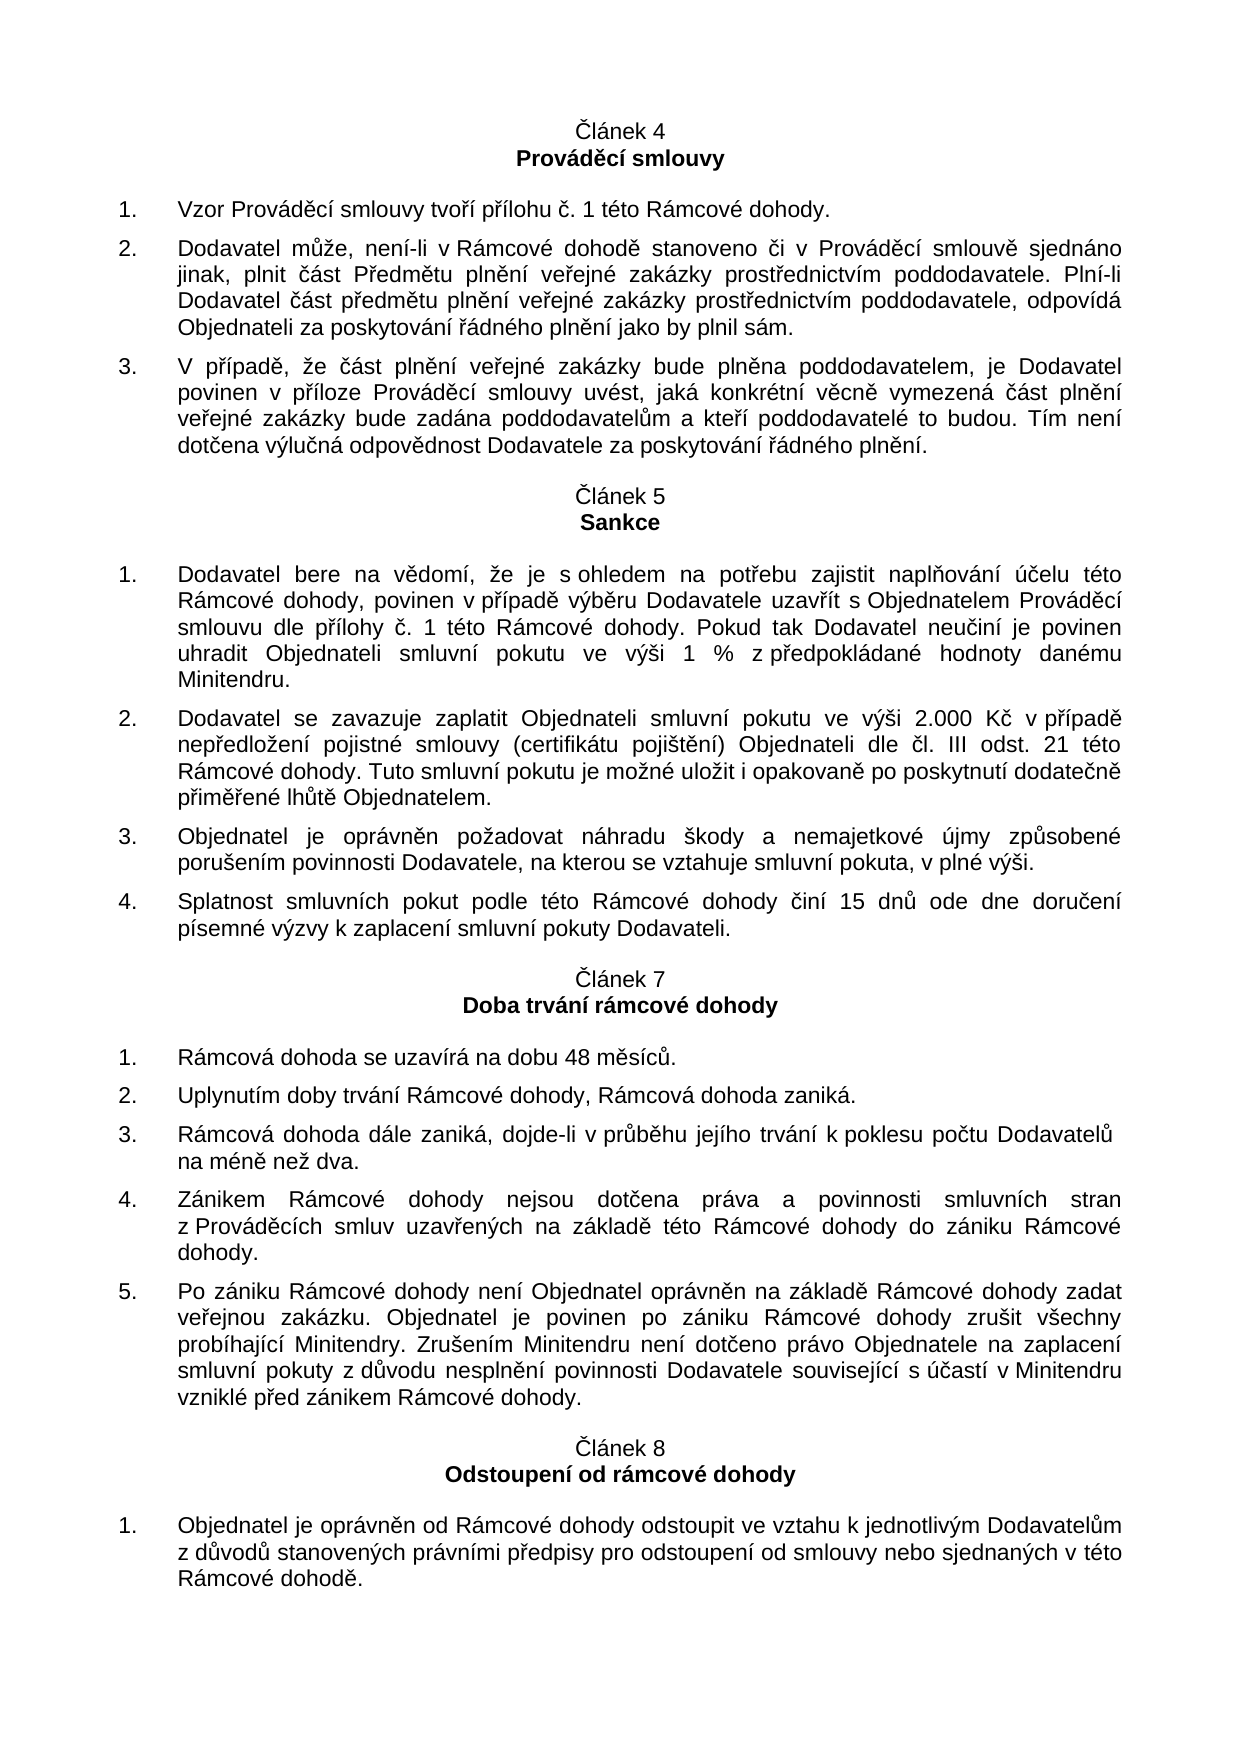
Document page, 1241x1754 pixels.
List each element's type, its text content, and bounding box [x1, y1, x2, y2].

subtitle Článek 4 [118, 118, 1122, 144]
subtitle Sankce [118, 509, 1122, 536]
list Po zániku Rámcové dohody není Objednatel oprávněn na základě Rámcové dohody zadat veřejnou zakázku. Objednatel je povinen po zániku Rámcové dohody zrušit všechny probíhající Minitendry. Zrušením Minitendru není dotčeno právo Objednatele na zaplacení smluvní pokuty z důvodu nesplnění povinnosti Dodavatele související s účastí v Minitendru vzniklé před zánikem Rámcové dohody. [118, 1278, 1122, 1410]
list Dodavatel může, není-li v Rámcové dohodě stanoveno či v Prováděcí smlouvě sjednáno jinak, plnit část Předmětu plnění veřejné zakázky prostřednictvím poddodavatele. Plní-li Dodavatel část předmětu plnění veřejné zakázky prostřednictvím poddodavatele, odpovídá Objednateli za poskytování řádného plnění jako by plnil sám. [118, 235, 1122, 340]
list Dodavatel bere na vědomí, že je s ohledem na potřebu zajistit naplňování účelu této Rámcové dohody, povinen v případě výběru Dodavatele uzavřít s Objednatelem Prováděcí smlouvu dle přílohy č. 1 této Rámcové dohody. Pokud tak Dodavatel neučiní je povinen uhradit Objednateli smluvní pokutu ve výši 1 % z předpokládané hodnoty danému Minitendru. [118, 561, 1122, 692]
list Rámcová dohoda se uzavírá na dobu 48 měsíců. [118, 1043, 1122, 1070]
list Zánikem Rámcové dohody nejsou dotčena práva a povinnosti smluvních stran z Prováděcích smluv uzavřených na základě této Rámcové dohody do zániku Rámcové dohody. [118, 1186, 1122, 1266]
list Uplynutím doby trvání Rámcové dohody, Rámcová dohoda zaniká. [118, 1082, 1122, 1109]
list Objednatel je oprávněn od Rámcové dohody odstoupit ve vztahu k jednotlivým Dodavatelům z důvodů stanovených právními předpisy pro odstoupení od smlouvy nebo sjednaných v této Rámcové dohodě. [118, 1512, 1122, 1592]
subtitle Odstoupení od rámcové dohody [118, 1461, 1122, 1487]
subtitle Prováděcí smlouvy [118, 144, 1122, 171]
list Splatnost smluvních pokut podle této Rámcové dohody činí 15 dnů ode dne doručení písemné výzvy k zaplacení smluvní pokuty Dodavateli. [118, 888, 1122, 941]
list V případě, že část plnění veřejné zakázky bude plněna poddodavatelem, je Dodavatel povinen v příloze Prováděcí smlouvy uvést, jaká konkrétní věcně vymezená část plnění veřejné zakázky bude zadána poddodavatelům a kteří poddodavatelé to budou. Tím není dotčena výlučná odpovědnost Dodavatele za poskytování řádného plnění. [118, 353, 1122, 458]
list Vzor Prováděcí smlouvy tvoří přílohu č. 1 této Rámcové dohody. [118, 196, 1122, 222]
subtitle Doba trvání rámcové dohody [118, 992, 1122, 1018]
subtitle Článek 7 [118, 966, 1122, 992]
subtitle Článek 5 [118, 483, 1122, 509]
subtitle Článek 8 [118, 1435, 1122, 1461]
list Objednatel je oprávněn požadovat náhradu škody a nemajetkové újmy způsobené porušením povinnosti Dodavatele, na kterou se vztahuje smluvní pokuta, v plné výši. [118, 823, 1122, 876]
list Dodavatel se zavazuje zaplatit Objednateli smluvní pokutu ve výši 2.000 Kč v případě nepředložení pojistné smlouvy (certifikátu pojištění) Objednateli dle čl. III odst. 21 této Rámcové dohody. Tuto smluvní pokutu je možné uložit i opakovaně po poskytnutí dodatečně přiměřené lhůtě Objednatelem. [118, 705, 1122, 810]
list Rámcová dohoda dále zaniká, dojde-li v průběhu jejího trvání k poklesu počtu Dodavatelů na méně než dva. [118, 1121, 1122, 1174]
